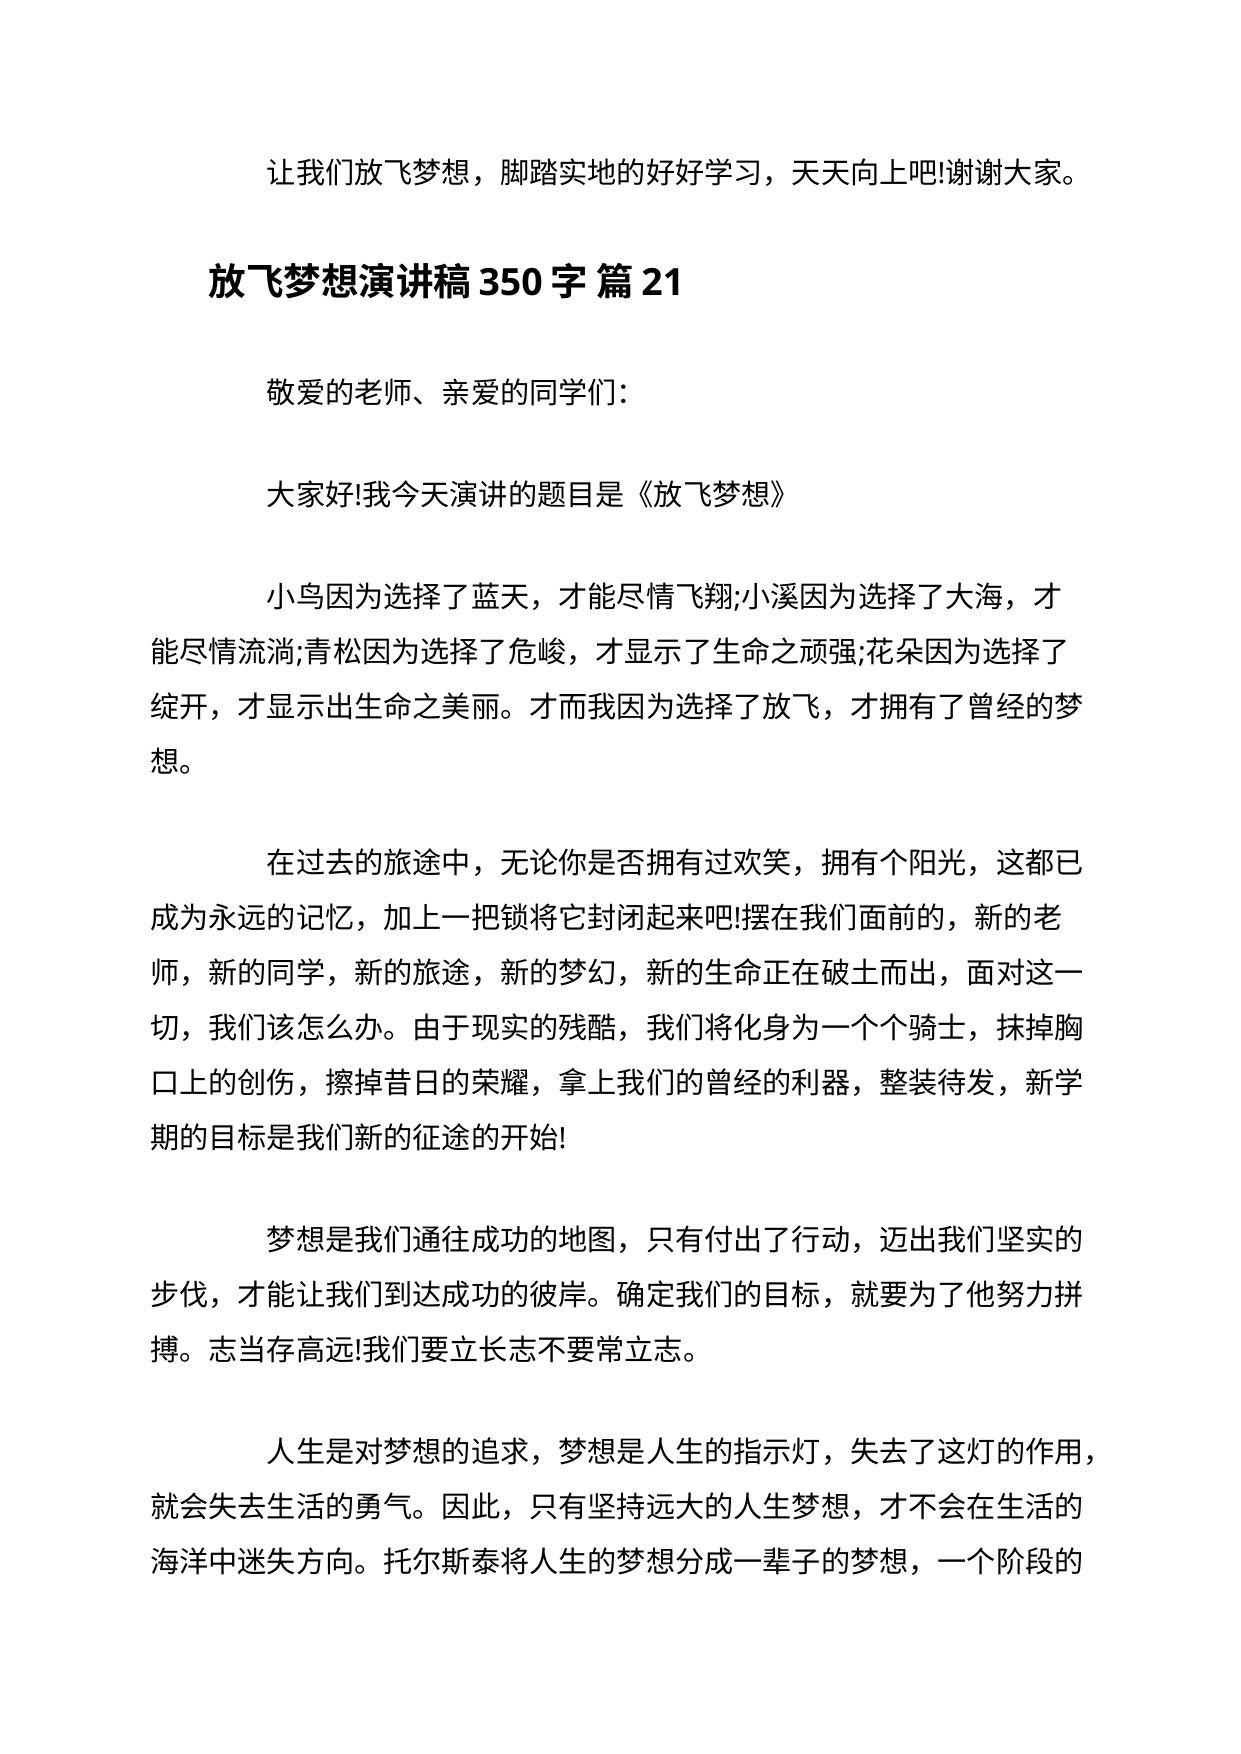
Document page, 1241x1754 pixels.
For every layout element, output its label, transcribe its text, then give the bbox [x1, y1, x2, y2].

text 敬爱的老师、亲爱的同学们： [150, 369, 1090, 412]
text 让我们放飞梦想，脚踏实地的好好学习，天天向上吧!谢谢大家。 [150, 150, 1090, 192]
text 大家好!我今天演讲的题目是《放飞梦想》 [150, 471, 1090, 514]
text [150, 1428, 1090, 1580]
text 小鸟因为选择了蓝天，才能尽情飞翔;小溪因为选择了大海，才能尽情流淌;青松因为选择了危峻，才显示了生命之顽强;花朵因为选择了绽开，才显示出生命之美丽。才而我因为选择了放飞，才拥有了曾经的梦想。 [150, 573, 1090, 781]
text 在过去的旅途中，无论你是否拥有过欢笑，拥有个阳光，这都已成为永远的记忆，加上一把锁将它封闭起来吧!摆在我们面前的，新的老师，新的同学，新的旅途，新的梦幻，新的生命正在破土而出，面对这一切，我们该怎么办。由于现实的残酷，我们将化身为一个个骑士，抹掉胸口上的创伤，擦掉昔日的荣耀，拿上我们的曾经的利器，整装待发，新学期的目标是我们新的征途的开始! [150, 840, 1090, 1157]
text 梦想是我们通往成功的地图，只有付出了行动，迈出我们坚实的步伐，才能让我们到达成功的彼岸。确定我们的目标，就要为了他努力拼搏。志当存高远!我们要立长志不要常立志。 [150, 1217, 1090, 1369]
text 放飞梦想演讲稿350字 篇21 [150, 252, 1090, 306]
